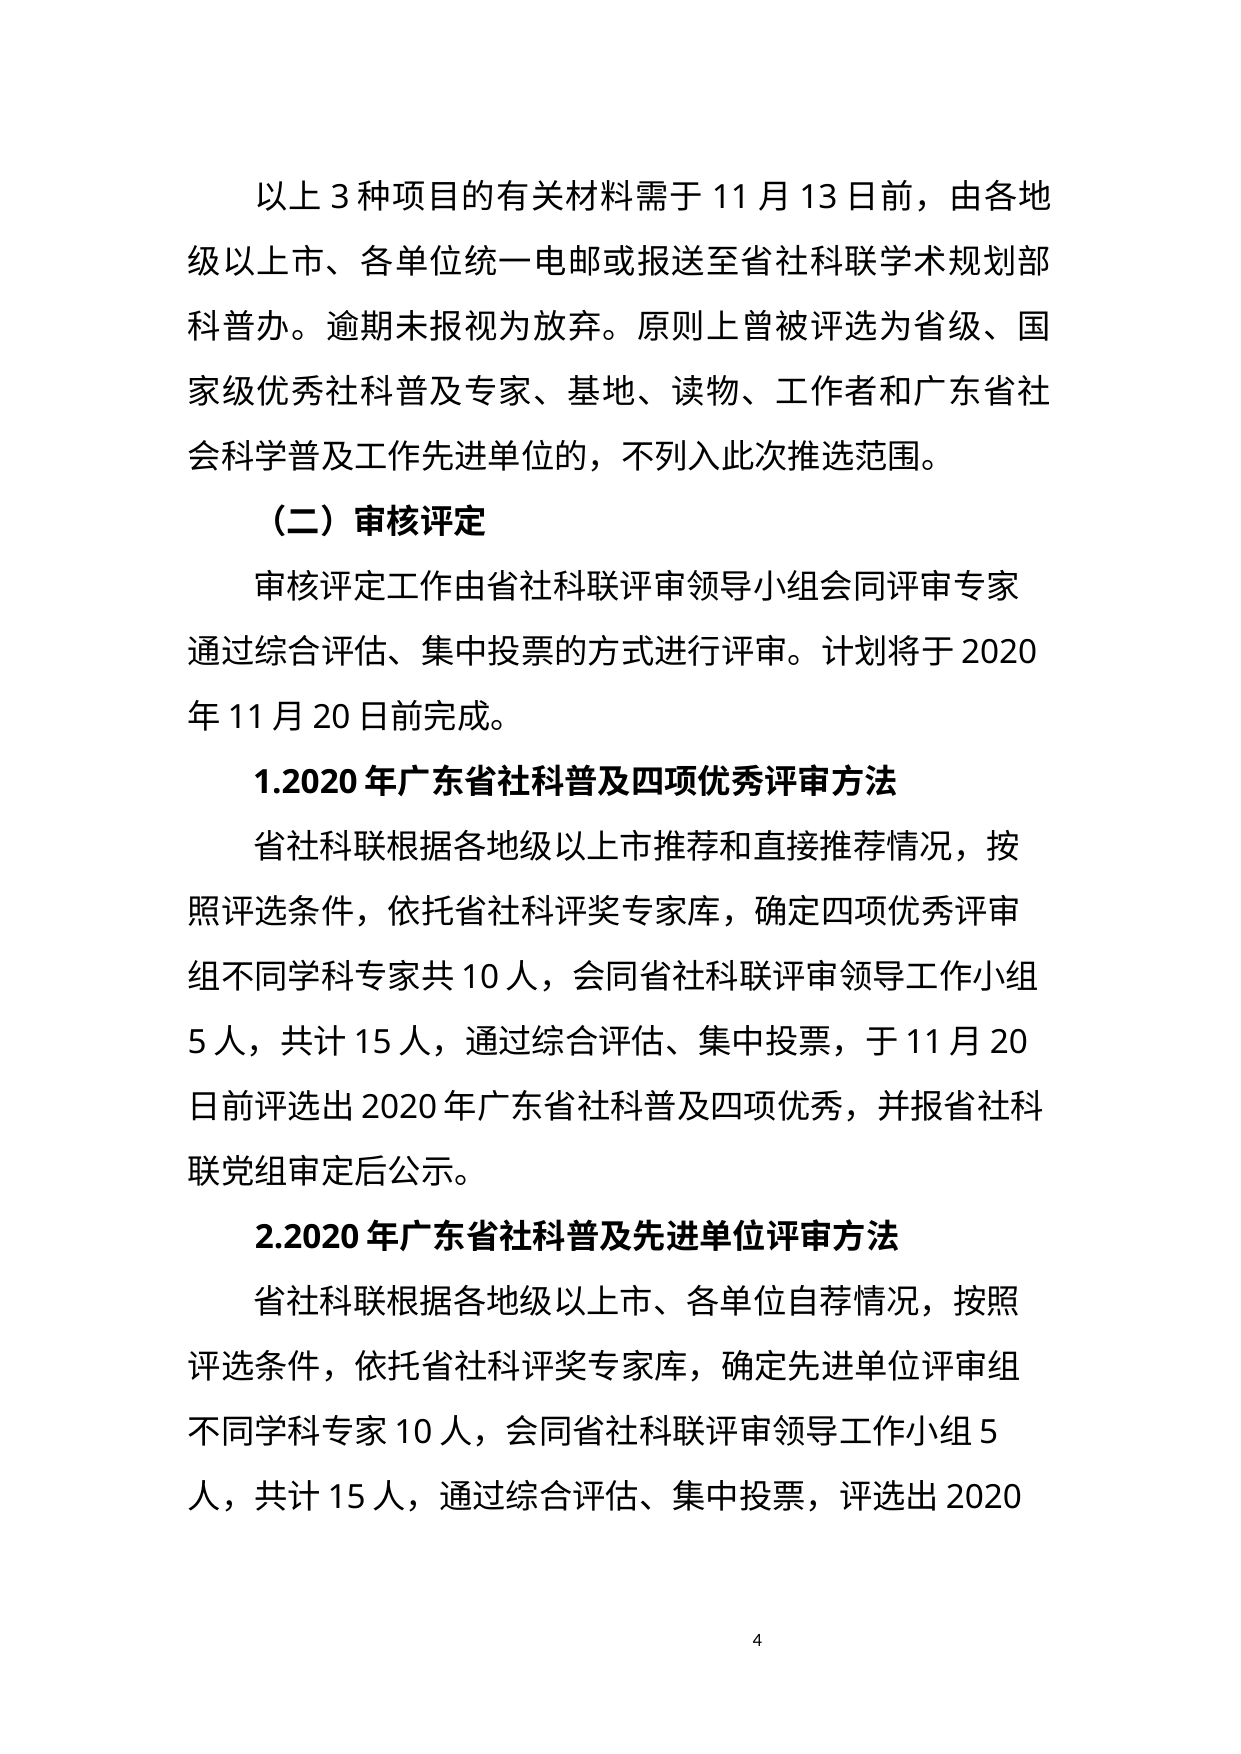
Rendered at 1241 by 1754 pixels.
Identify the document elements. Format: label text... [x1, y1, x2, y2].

text 1.2020年广东省社科普及四项优秀评审方法 [187, 747, 1053, 812]
text 2.2020年广东省社科普及先进单位评审方法 [187, 1202, 1053, 1267]
text 审核评定工作由省社科联评审领导小组会同评审专家通过综合评估、集中投票的方式进行评审。计划将于2020年11月20日前完成。 [187, 552, 1053, 747]
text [187, 1267, 1053, 1527]
list 以上3种项目的有关材料需于11月13日前，由各地级以上市、各单位统一电邮或报送至省社科联学术规划部科普办。逾期未报视为放弃。原则上曾被评选为省级、国家级优秀社科普及专家、基地、读物、工作者和广东省社会科学普及工作先进单位的，不列入此次推选范围。 [187, 162, 1053, 487]
text （二）审核评定 [187, 487, 1053, 552]
text 省社科联根据各地级以上市推荐和直接推荐情况，按照评选条件，依托省社科评奖专家库，确定四项优秀评审组不同学科专家共10人，会同省社科联评审领导工作小组5人，共计15人，通过综合评估、集中投票，于11月20日前评选出2020年广东省社科普及四项优秀，并报省社科联党组审定后公示。 [187, 812, 1053, 1202]
